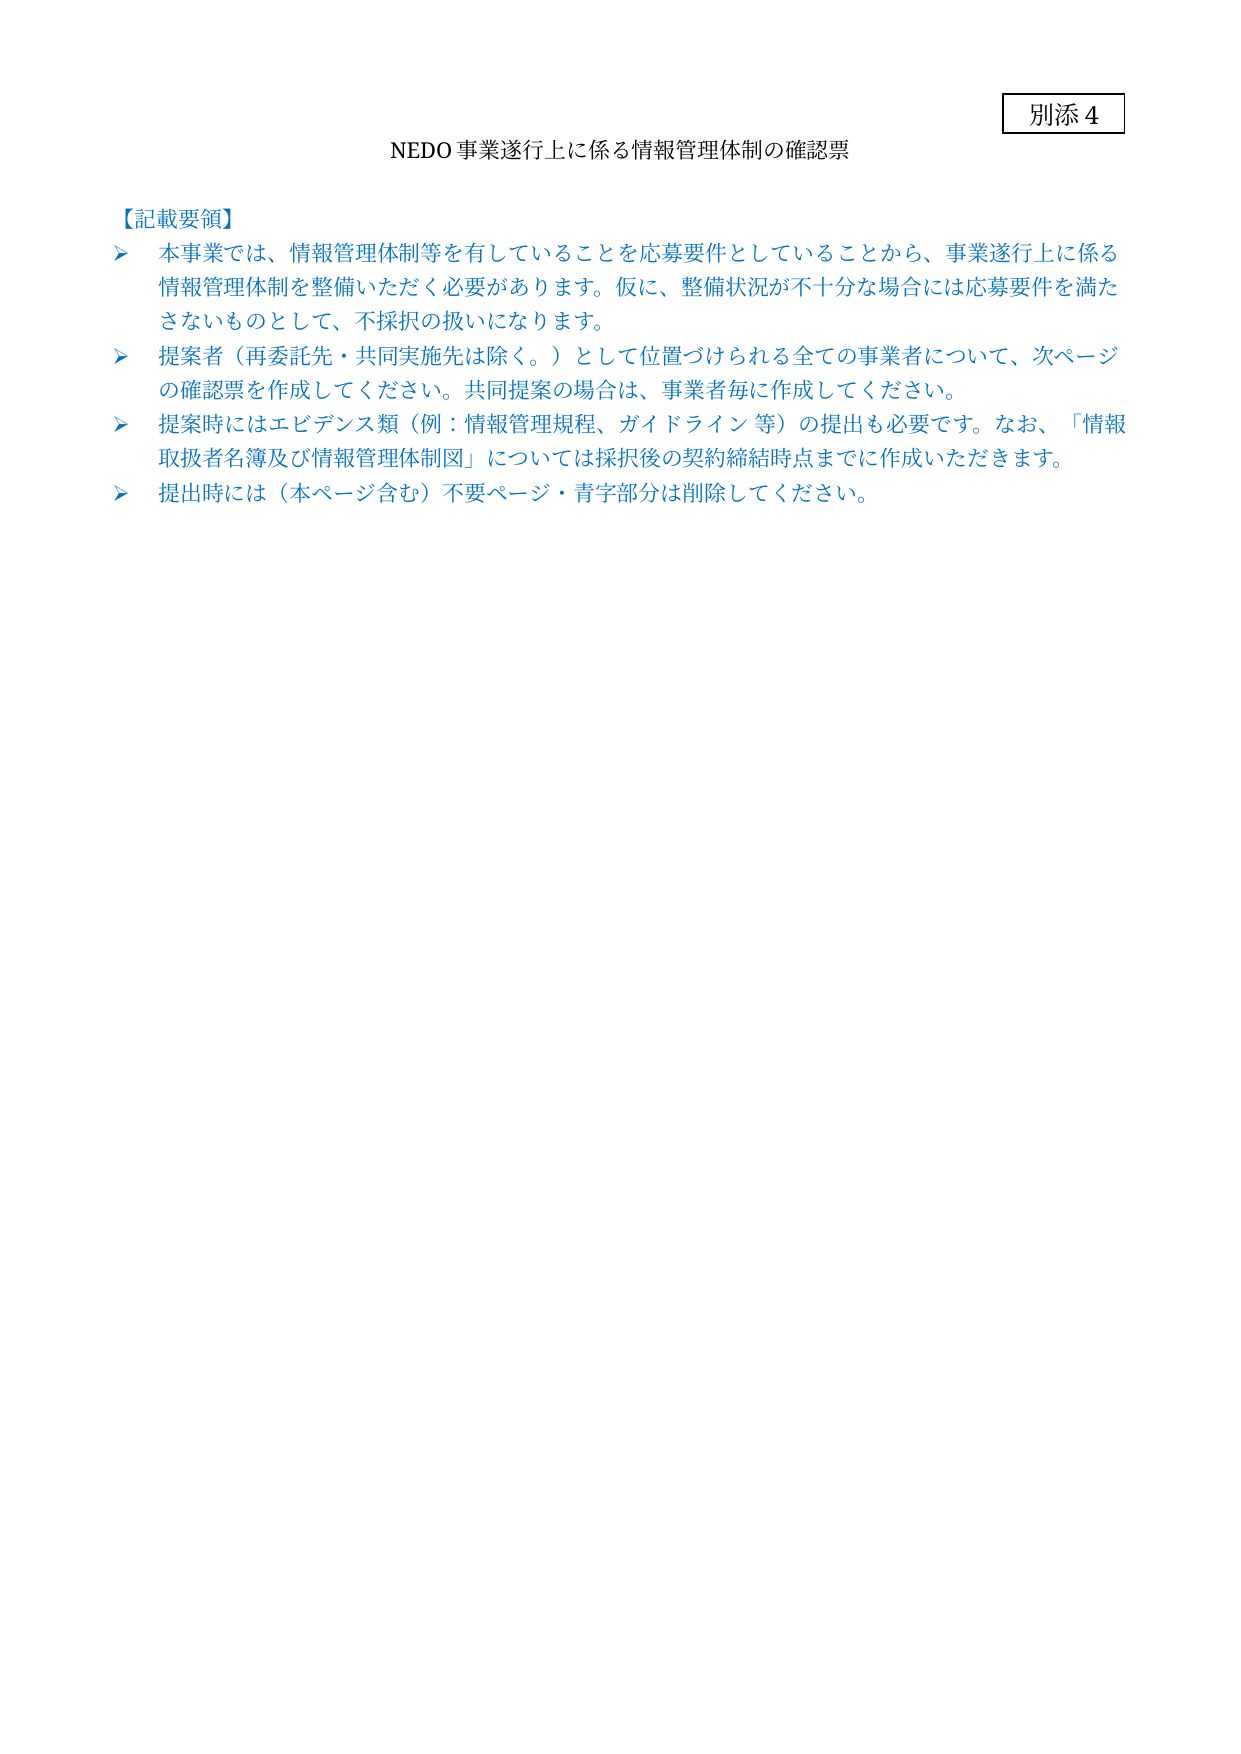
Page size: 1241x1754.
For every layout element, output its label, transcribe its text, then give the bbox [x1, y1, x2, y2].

list 本事業では、情報管理体制等を有していることを応募要件としていることから、事業遂行上に係る情報管理体制を整備いただく必要があります。仮に、整備状況が不十分な場合には応募要件を満たさないものとして、不採択の扱いになります。 [112, 235, 1128, 337]
list 提出時には（本ページ含む）不要ページ・青字部分は削除してください。 [112, 474, 1128, 509]
list 提案時にはエビデンス類（例：情報管理規程、ガイドライン 等）の提出も必要です。なお、「情報取扱者名簿及び情報管理体制図」については採択後の契約締結時点までに作成いただきます。 [112, 406, 1128, 474]
text 【記載要領】 [112, 200, 1128, 235]
list 提案者（再委託先・共同実施先は除く。）として位置づけられる全ての事業者について、次ページの確認票を作成してください。共同提案の場合は、事業者毎に作成してください。 [112, 337, 1128, 406]
text NEDO事業遂行上に係る情報管理体制の確認票 [112, 132, 1128, 166]
